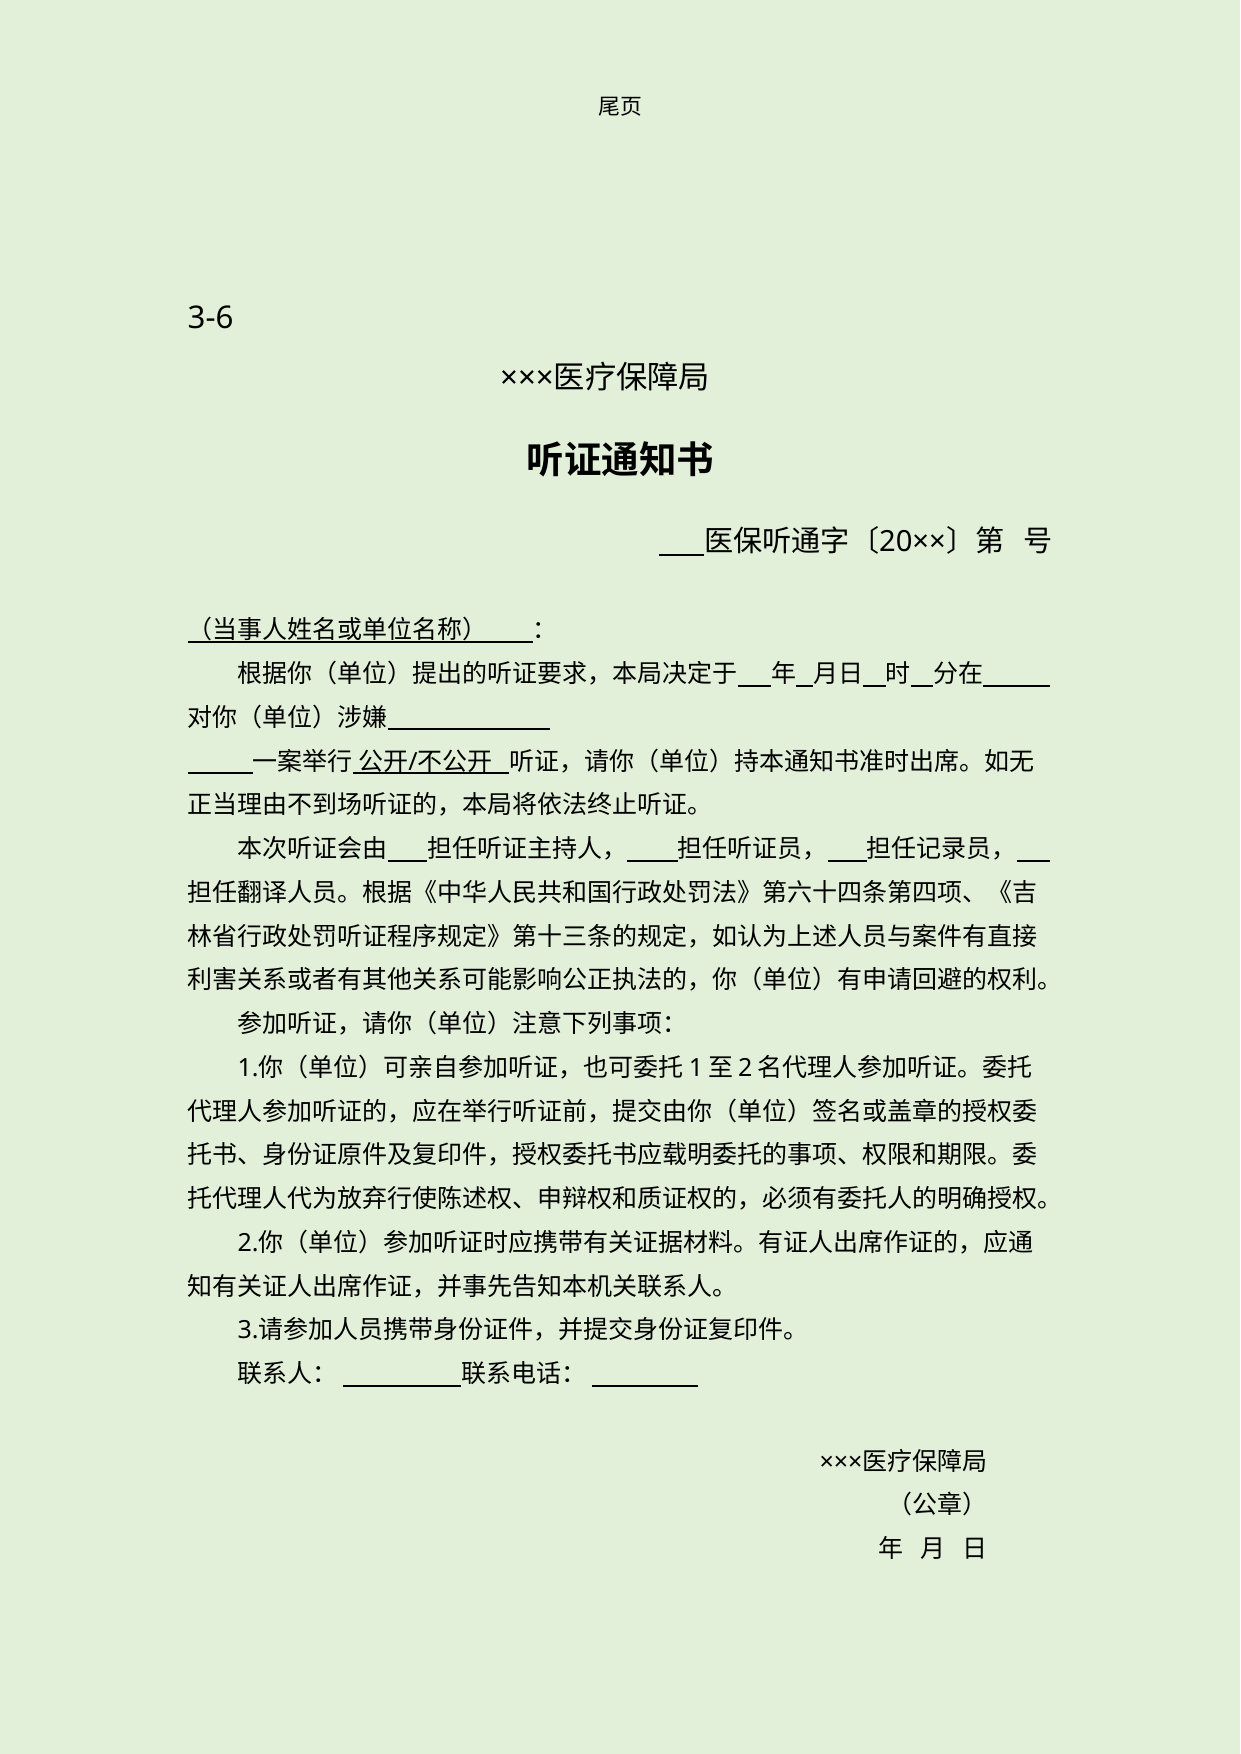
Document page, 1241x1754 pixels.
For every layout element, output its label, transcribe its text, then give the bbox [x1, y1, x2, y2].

text 联系人： 联系电话： [187, 1348, 1053, 1391]
text 一案举行 公开/不公开 听证，请你（单位）持本通知书准时出席。如无正当理由不到场听证的，本局将依法终止听证。 [187, 735, 1053, 823]
text （当事人姓名或单位名称） ： [187, 604, 1053, 648]
text 参加听证，请你（单位）注意下列事项： [187, 998, 1053, 1041]
text （公章） [231, 1479, 987, 1523]
text 2.你（单位）参加听证时应携带有关证据材料。有证人出席作证的，应通知有关证人出席作证，并事先告知本机关联系人。 [187, 1216, 1053, 1304]
subtitle 听证通知书 [187, 424, 1053, 489]
text 根据你（单位）提出的听证要求，本局决定于 年 月日 时 分在 对你（单位）涉嫌 [187, 648, 1053, 735]
text 医保听通字〔20××〕第 号 [187, 516, 1053, 560]
text ×××医疗保障局 [231, 1435, 987, 1479]
text 3-6 [187, 293, 1053, 337]
text 年 月 日 [231, 1523, 987, 1566]
text 3.请参加人员携带身份证件，并提交身份证复印件。 [187, 1304, 1053, 1348]
text ×××医疗保障局 [187, 353, 1053, 397]
text 1.你（单位）可亲自参加听证，也可委托1至2名代理人参加听证。委托代理人参加听证的，应在举行听证前，提交由你（单位）签名或盖章的授权委托书、身份证原件及复印件，授权委托书应载明委托的事项、权限和期限。委托代理人代为放弃行使陈述权、申辩权和质证权的，必须有委托人的明确授权。 [187, 1041, 1053, 1216]
text 本次听证会由 担任听证主持人， 担任听证员， 担任记录员， 担任翻译人员。根据《中华人民共和国行政处罚法》第六十四条第四项、《吉林省行政处罚听证程序规定》第十三条的规定，如认为上述人员与案件有直接利害关系或者有其他关系可能影响公正执法的，你（单位）有申请回避的权利。 [187, 823, 1053, 998]
